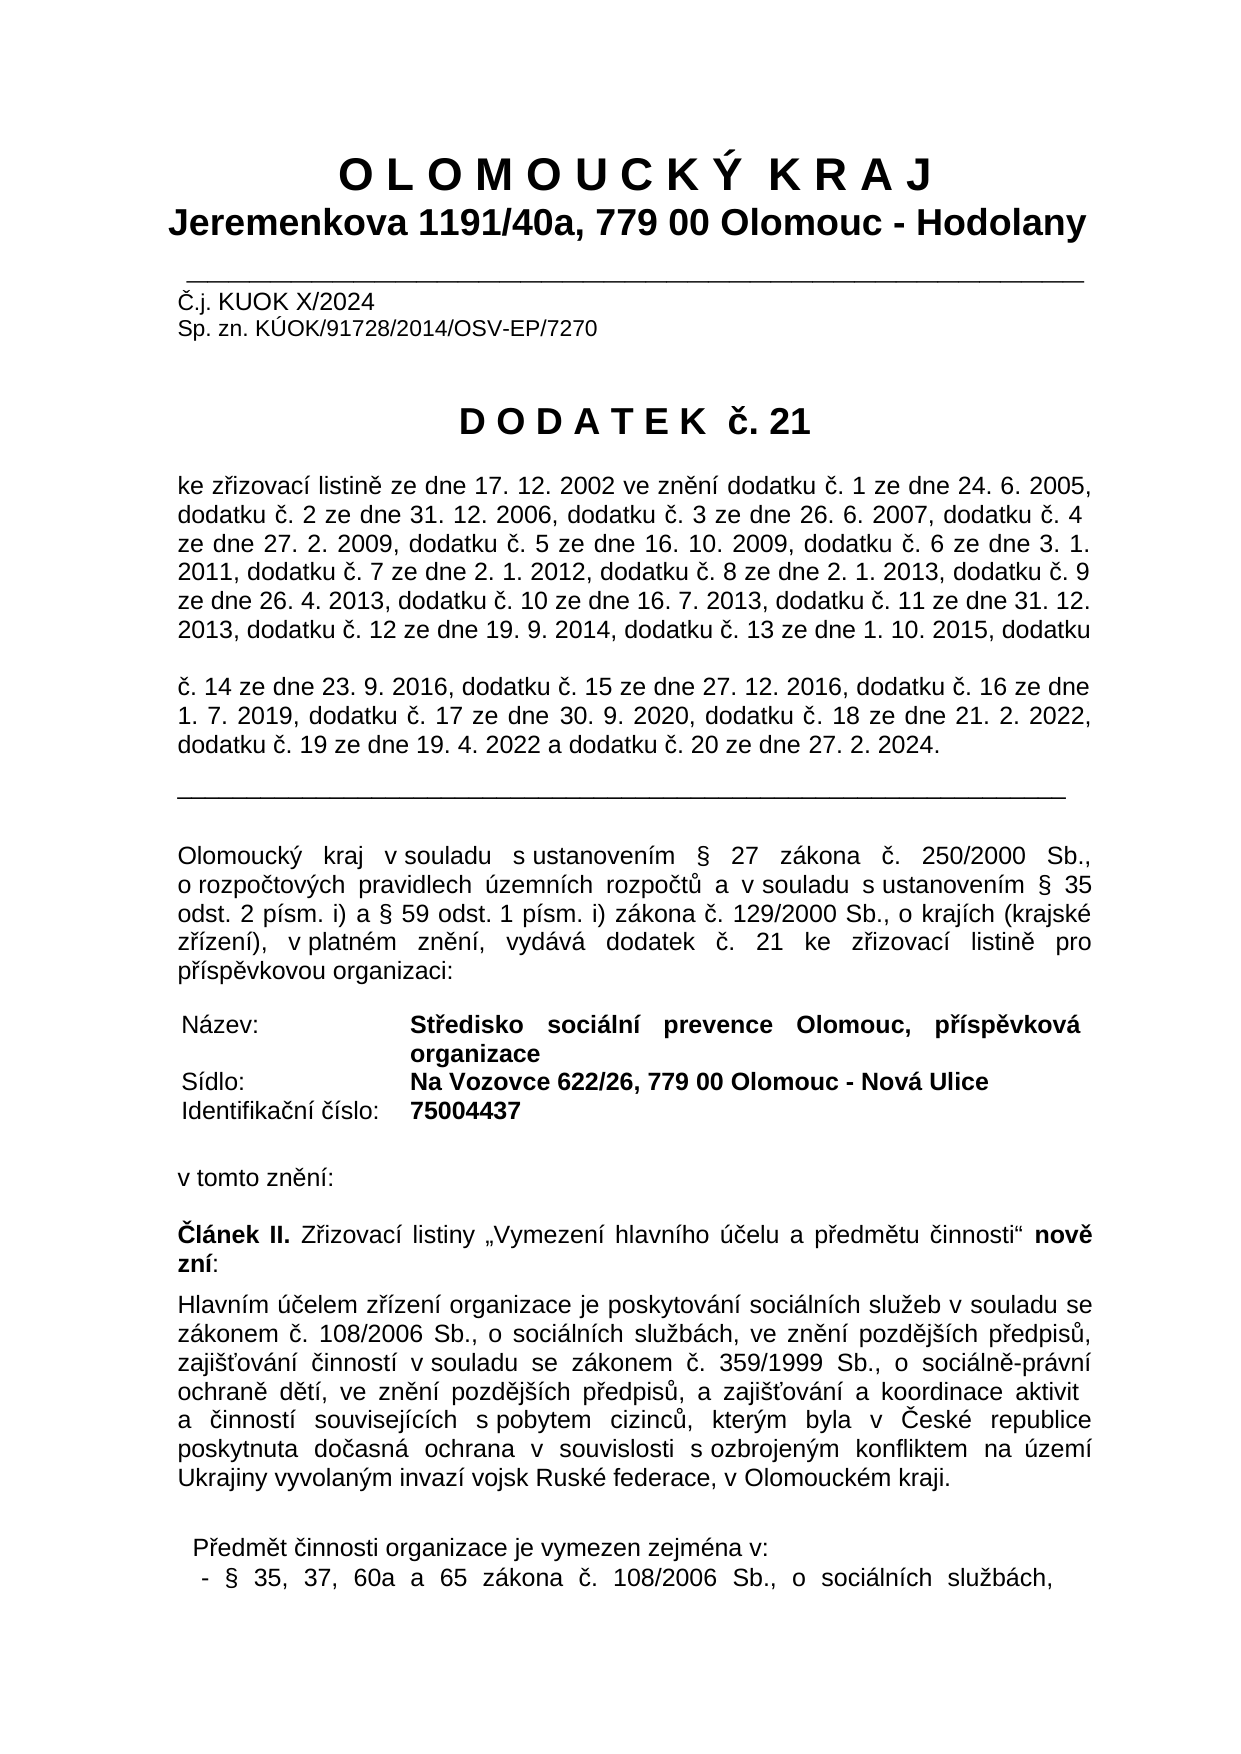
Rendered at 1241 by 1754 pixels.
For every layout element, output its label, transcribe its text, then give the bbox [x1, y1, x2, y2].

text ke zřizovací listině ze dne 17. 12. 2002 ve znění dodatku č. 1 ze dne 24. 6. 2005, dodatku č. 2 ze dne 31. 12. 2006, dodatku č. 3 ze dne 26. 6. 2007, dodatku č. 4 ze dne 27. 2. 2009, dodatku č. 5 ze dne 16. 10. 2009, dodatku č. 6 ze dne 3. 1. 2011, dodatku č. 7 ze dne 2. 1. 2012, dodatku č. 8 ze dne 2. 1. 2013, dodatku č. 9 ze dne 26. 4. 2013, dodatku č. 10 ze dne 16. 7. 2013, dodatku č. 11 ze dne 31. 12. 2013, dodatku č. 12 ze dne 19. 9. 2014, dodatku č. 13 ze dne 1. 10. 2015, dodatku č. 14 ze dne 23. 9. 2016, dodatku č. 15 ze dne 27. 12. 2016, dodatku č. 16 ze dne 1. 7. 2019, dodatku č. 17 ze dne 30. 9. 2020, dodatku č. 18 ze dne 21. 2. 2022, dodatku č. 19 ze dne 19. 4. 2022 a dodatku č. 20 ze dne 27. 2. 2024. [177, 471, 1092, 759]
table_header Středisko sociální prevence Olomouc, příspěvková organizace [399, 1010, 1092, 1067]
table_header [177, 1533, 1092, 1592]
table_cell 75004437 [399, 1096, 1092, 1163]
text Článek II. Zřizovací listiny „Vymezení hlavního účelu a předmětu činnosti“ nově zní: [177, 1220, 1092, 1278]
text Jeremenkova 1191/40a, 779 00 Olomouc - Hodolany [162, 200, 1092, 243]
table_header Název: [170, 1010, 399, 1067]
text Sp. zn. KÚOK/91728/2014/OSV-EP/7270 [177, 315, 1092, 342]
table_cell Sídlo: [170, 1068, 399, 1096]
text O L O M O U C K Ý K R A J [177, 148, 1092, 200]
table_cell Na Vozovce 622/26, 779 00 Olomouc - Nová Ulice [399, 1068, 1092, 1096]
text D O D A T E K č. 21 [177, 399, 1092, 442]
text ________________________________________________________________ [177, 771, 1092, 800]
text Olomoucký kraj v souladu s ustanovením § 27 zákona č. 250/2000 Sb., o rozpočtových pravidlech územních rozpočtů a v souladu s ustanovením § 35 odst. 2 písm. i) a § 59 odst. 1 písm. i) zákona č. 129/2000 Sb., o krajích (krajské zřízení), v platném znění, vydává dodatek č. 21 ke zřizovací listině pro příspěvkovou organizaci: [177, 841, 1092, 985]
table_cell Identifikační číslo: [170, 1096, 399, 1163]
text Hlavním účelem zřízení organizace je poskytování sociálních služeb v souladu se zákonem č. 108/2006 Sb., o sociálních službách, ve znění pozdějších předpisů, zajišťování činností v souladu se zákonem č. 359/1999 Sb., o sociálně-právní ochraně dětí, ve znění pozdějších předpisů, a zajišťování a koordinace aktivit a činností souvisejících s pobytem cizinců, kterým byla v České republice poskytnuta dočasná ochrana v souvislosti s ozbrojeným konfliktem na území Ukrajiny vyvolaným invazí vojsk Ruské federace, v Olomouckém kraji. [177, 1290, 1092, 1491]
text ___________________________________________ [177, 243, 1092, 287]
text v tomto znění: [177, 1163, 1092, 1191]
text Č.j. KUOK X/2024 [177, 287, 1092, 315]
